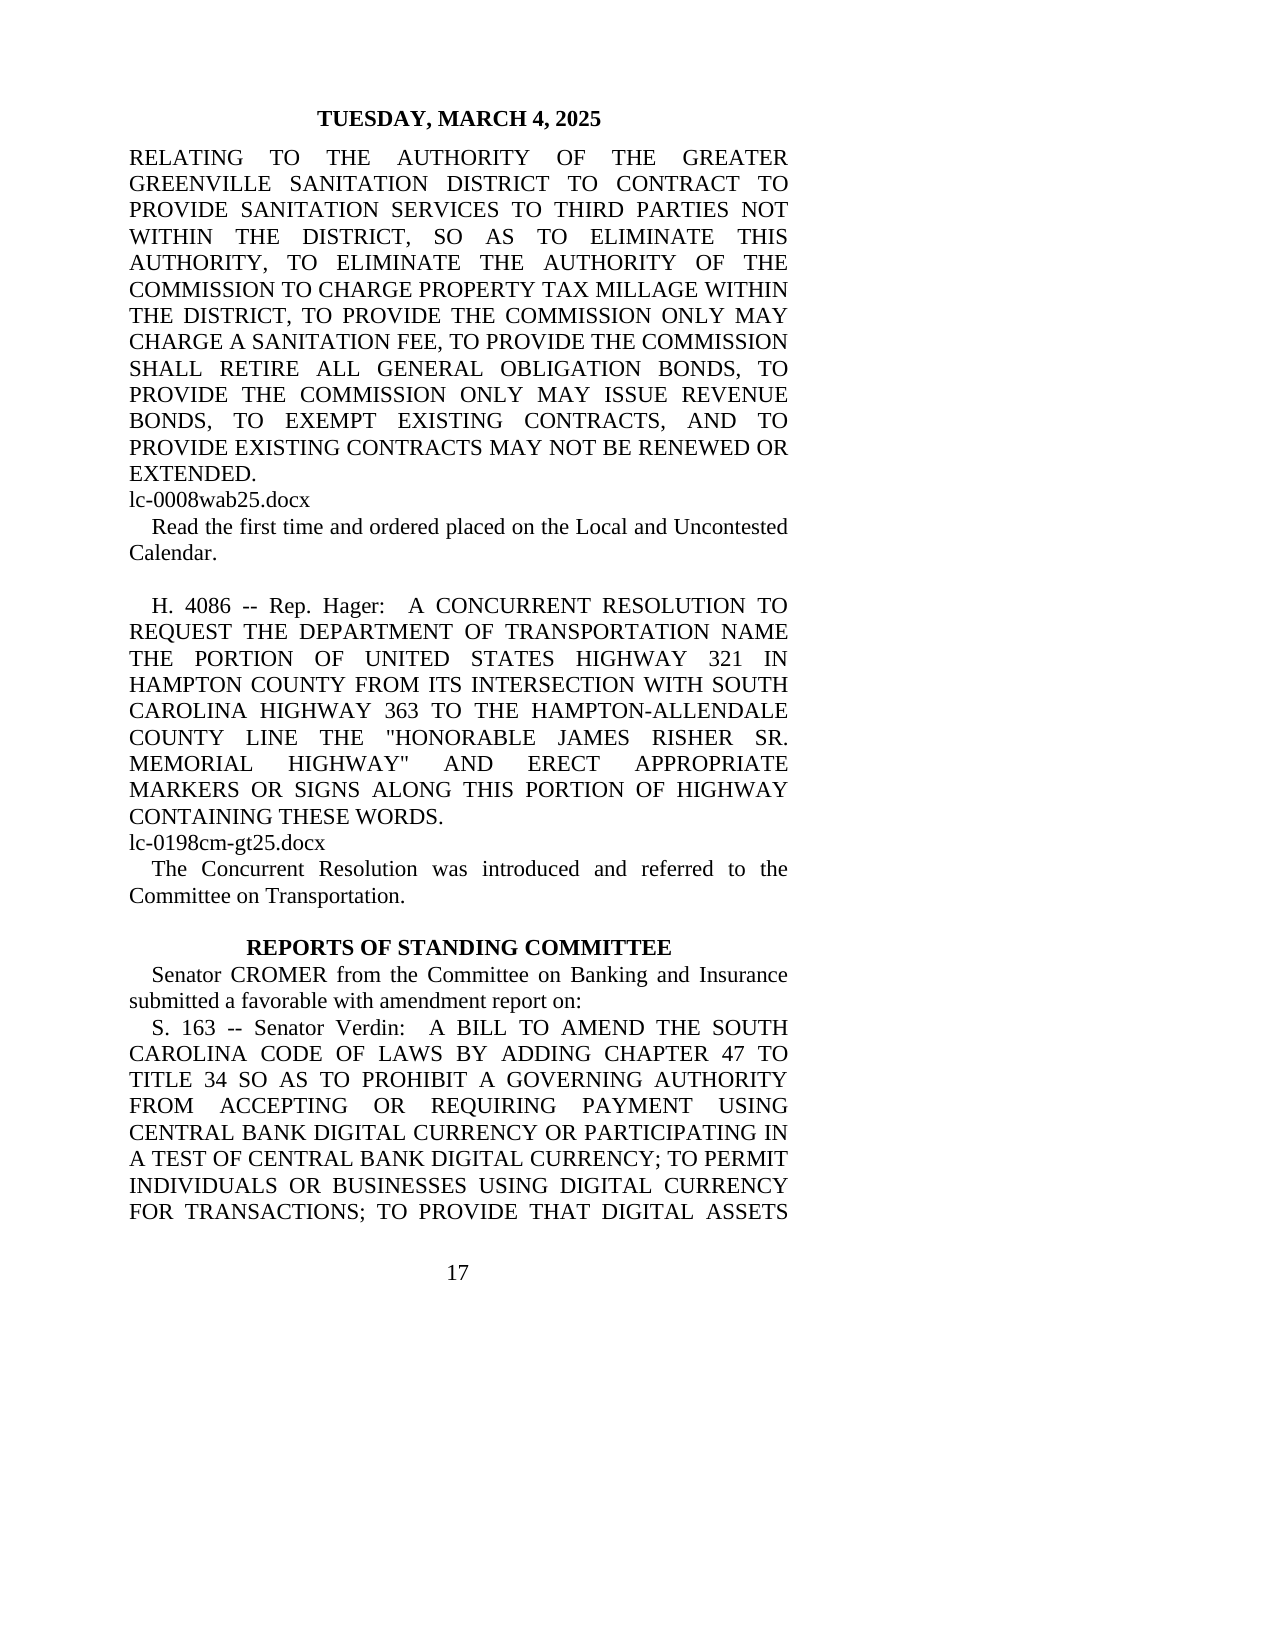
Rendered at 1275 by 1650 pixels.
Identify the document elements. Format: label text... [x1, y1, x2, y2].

text H. 4086 -- Rep. Hager: A CONCURRENT RESOLUTION TO REQUEST THE DEPARTMENT OF TRANSPORTATION NAME THE PORTION OF UNITED STATES HIGHWAY 321 IN HAMPTON COUNTY FROM ITS INTERSECTION WITH SOUTH CAROLINA HIGHWAY 363 TO THE HAMPTON-ALLENDALE COUNTY LINE THE "HONORABLE JAMES RISHER SR. MEMORIAL HIGHWAY" AND ERECT APPROPRIATE MARKERS OR SIGNS ALONG THIS PORTION OF HIGHWAY CONTAINING THESE WORDS. [129, 592, 789, 829]
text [129, 1013, 789, 1224]
text The Concurrent Resolution was introduced and referred to the Committee on Transportation. [129, 855, 789, 908]
text Senator CROMER from the Committee on Banking and Insurance submitted a favorable with amendment report on: [129, 961, 789, 1013]
text Read the first time and ordered placed on the Local and Uncontested Calendar. [129, 513, 789, 566]
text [129, 144, 789, 486]
text lc-0008wab25.docx [129, 486, 789, 513]
text lc-0198cm-gt25.docx [129, 829, 789, 855]
text REPORTS OF STANDING COMMITTEE [129, 934, 789, 961]
